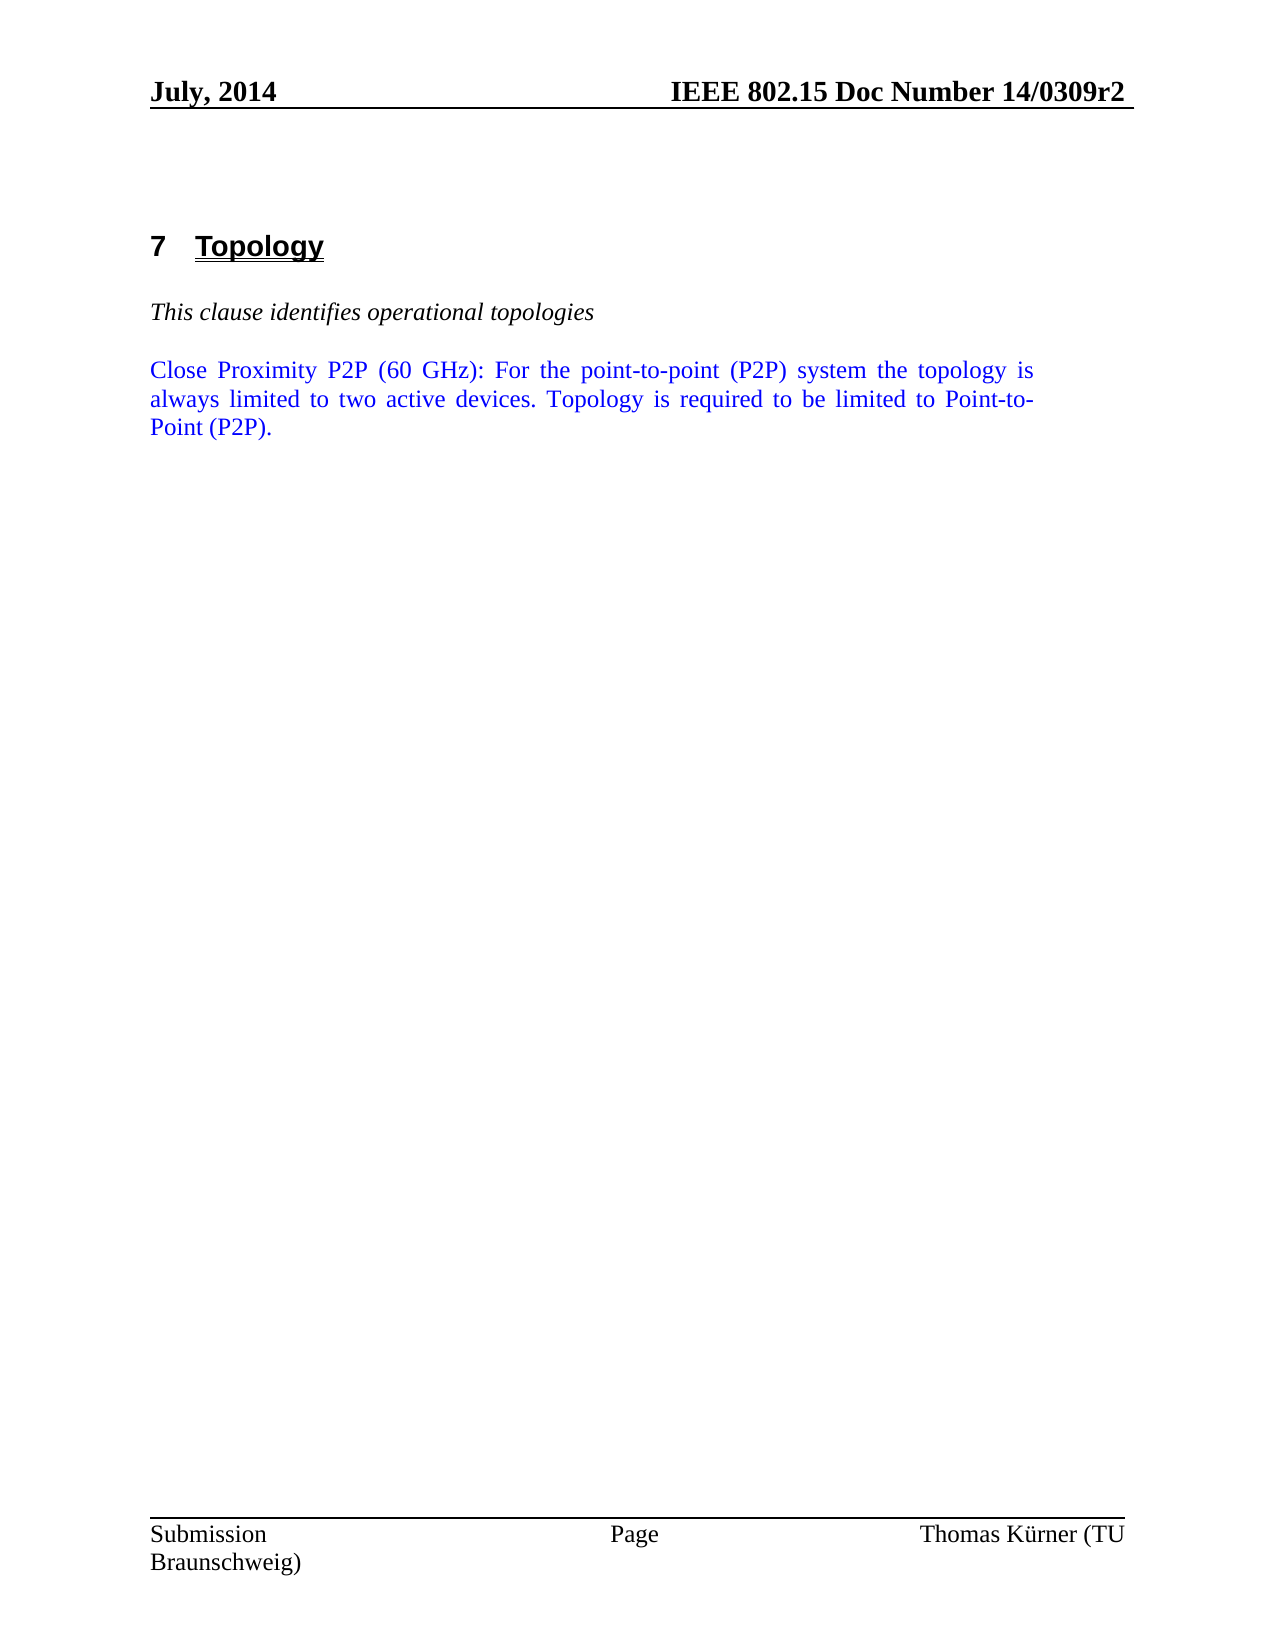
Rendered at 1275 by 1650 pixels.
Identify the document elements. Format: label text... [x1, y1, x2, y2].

subtitle Topology [150, 229, 1125, 262]
text This clause identifies operational topologies [150, 297, 1035, 326]
text Close Proximity P2P (60 GHz): For the point-to-point (P2P) system the topology is always limited to two active devices. Topology is required to be limited to Point-to-Point (P2P). [150, 355, 1035, 441]
